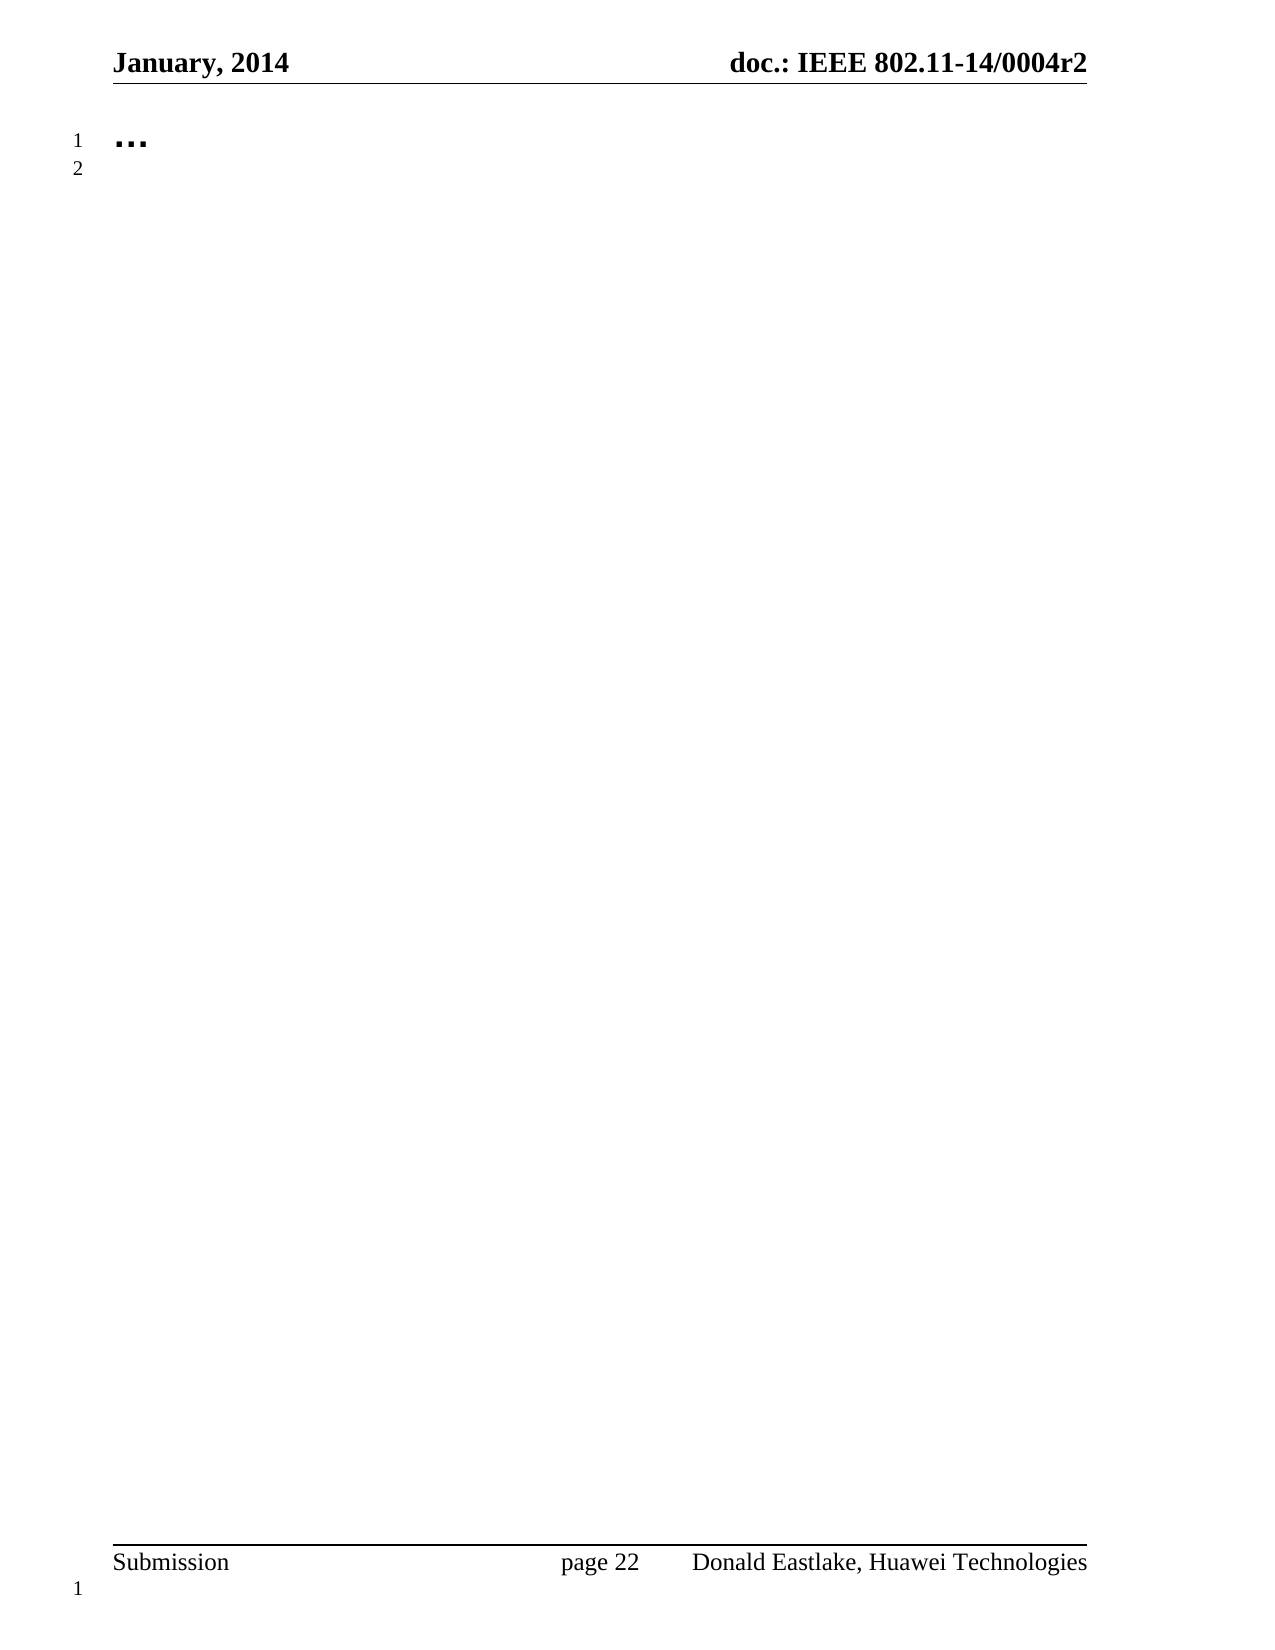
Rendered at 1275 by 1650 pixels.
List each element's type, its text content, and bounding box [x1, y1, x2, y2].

subtitle … [112, 112, 1087, 156]
